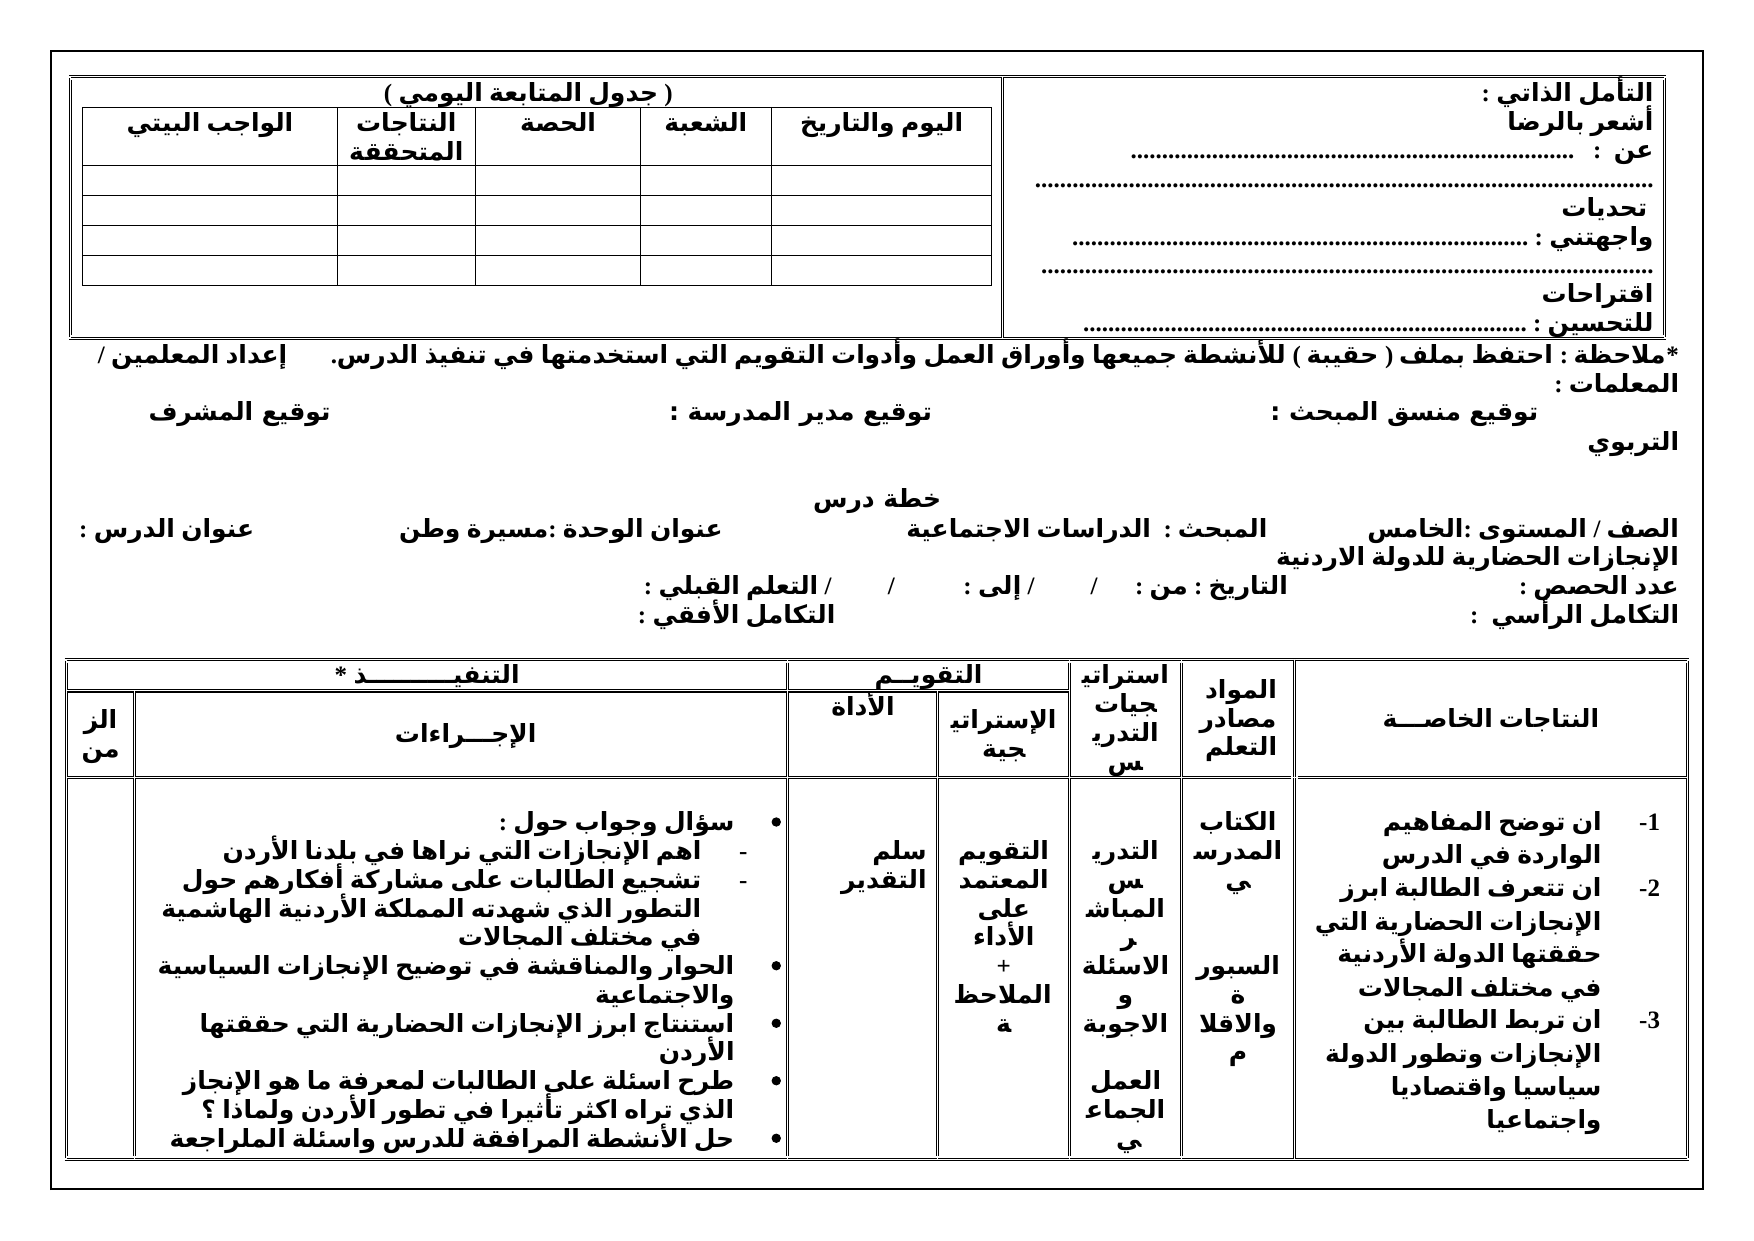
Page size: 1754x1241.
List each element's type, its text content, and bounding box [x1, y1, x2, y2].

text الصف / المستوى :الخامس المبحث : الدراسات الاجتماعية عنوان الوحدة :مسيرة وطن عنوان الدرس : الإنجازات الحضارية للدولة الاردنية [75, 514, 1679, 571]
text توقيع منسق المبحث : توقيع مدير المدرسة : توقيع المشرف التربوي [75, 397, 1679, 456]
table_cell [135, 776, 788, 1158]
table_header المواد مصادر التعلم [1182, 661, 1293, 776]
table_cell سلم التقدير [788, 776, 938, 1158]
table_cell الأداة [789, 693, 936, 776]
table_header التنفيــــــــــذ * [66, 659, 788, 689]
table_header التقويــم [788, 661, 1069, 689]
table_cell الزمن [68, 693, 133, 776]
text خطة درس [75, 484, 1679, 514]
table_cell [1182, 776, 1293, 1158]
table_header استراتيجيات التدريس [1069, 659, 1182, 776]
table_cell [1296, 776, 1688, 1158]
text عدد الحصص : التاريخ : من : / / إلى : / / التعلم القبلي : [75, 571, 1679, 600]
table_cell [938, 779, 1069, 1158]
table_cell الإجـــراءات [136, 693, 786, 776]
text التكامل الرأسي : التكامل الأفقي : [75, 600, 1679, 629]
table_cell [1069, 776, 1182, 1158]
table_header التأمل الذاتي : أشعر بالرضا عن : ....................................................................... ................................................................................................... تحديات واجهتني : ......................................................................... .................................................................................................. اقتراحات للتحسين : ....................................................................... [1004, 78, 1664, 337]
table_cell الإستراتيجية [939, 693, 1068, 776]
table_cell [66, 779, 134, 1158]
table_header ( جدول المتابعة اليومي ) [71, 78, 1001, 337]
table_header النتاجات الخاصـــة [1296, 659, 1688, 776]
text *ملاحظة : احتفظ بملف ( حقيبة ) للأنشطة جميعها وأوراق العمل وأدوات التقويم التي استخدمتها في تنفيذ الدرس. إعداد المعلمين / المعلمات : [75, 340, 1679, 397]
